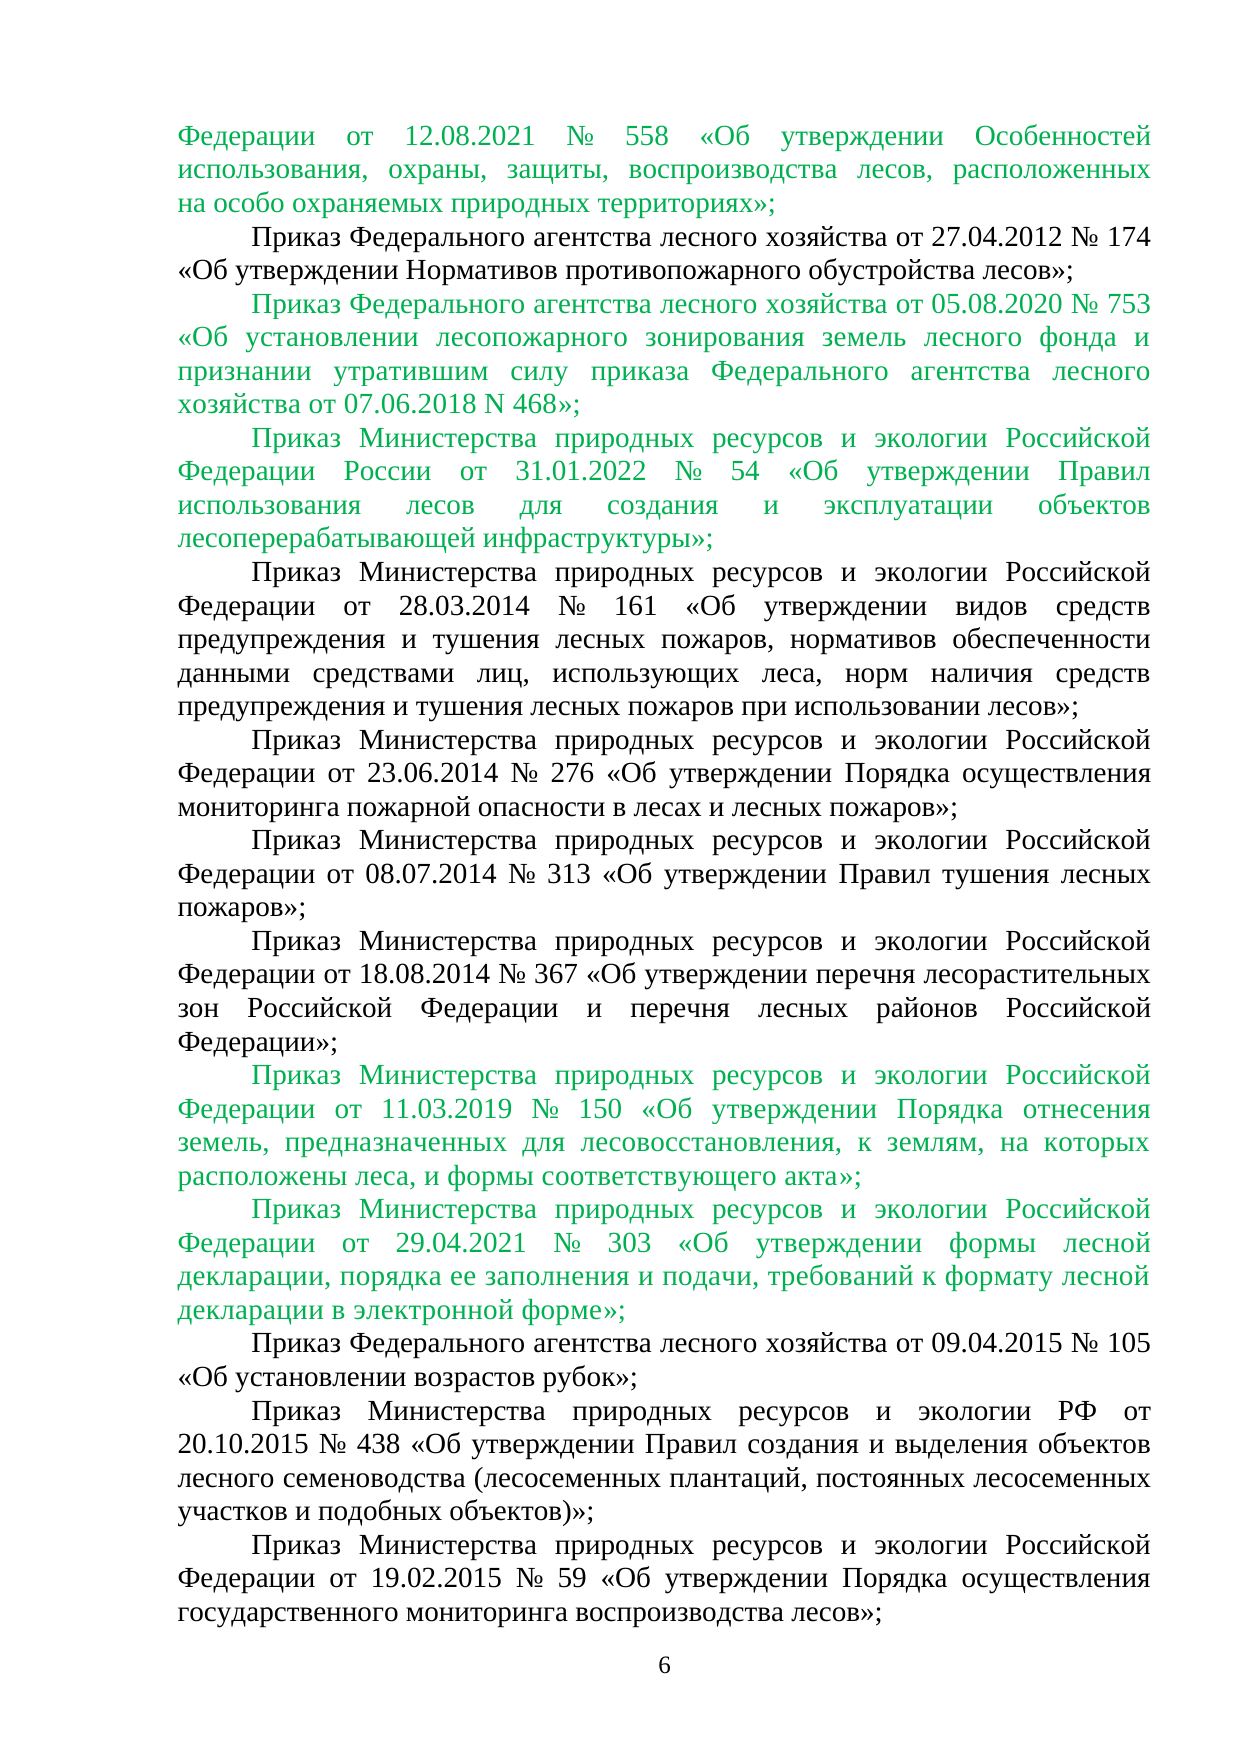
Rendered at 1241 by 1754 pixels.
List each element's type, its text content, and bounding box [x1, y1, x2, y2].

text Приказ Федерального агентства лесного хозяйства от 09.04.2015 № 105 «Об установлении возрастов рубок»; [177, 1326, 1152, 1393]
text Приказ Министерства природных ресурсов и экологии РФ от 20.10.2015 № 438 «Об утверждении Правил создания и выделения объектов лесного семеноводства (лесосеменных плантаций, постоянных лесосеменных участков и подобных объектов)»; [177, 1393, 1152, 1527]
text Приказ Федерального агентства лесного хозяйства от 05.08.2020 № 753 «Об установлении лесопожарного зонирования земель лесного фонда и признании утратившим силу приказа Федерального агентства лесного хозяйства от 07.06.2018 N 468»; [559, 386, 1152, 420]
text Приказ Министерства природных ресурсов и экологии Российской Федерации от 28.03.2014 № 161 «Об утверждении видов средств предупреждения и тушения лесных пожаров, нормативов обеспеченности данными средствами лиц, использующих леса, норм наличия средств предупреждения и тушения лесных пожаров при использовании лесов»; [177, 554, 1152, 722]
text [177, 118, 1152, 219]
text Приказ Министерства природных ресурсов и экологии Российской Федерации от 18.08.2014 № 367 «Об утверждении перечня лесорастительных зон Российской Федерации и перечня лесных районов Российской Федерации»; [177, 923, 1152, 1057]
text Приказ Министерства природных ресурсов и экологии Российской Федерации от 11.03.2019 № 150 «Об утверждении Порядка отнесения земель, предназначенных для лесовосстановления, к землям, на которых расположены леса, и формы соответствующего акта»; [177, 1057, 1152, 1124]
text Приказ Министерства природных ресурсов и экологии Российской Федерации России от 31.01.2022 № 54 «Об утверждении Правил использования лесов для создания и эксплуатации объектов лесоперерабатывающей инфраструктуры»; [177, 420, 1152, 554]
text Приказ Министерства природных ресурсов и экологии Российской Федерации от 23.06.2014 № 276 «Об утверждении Порядка осуществления мониторинга пожарной опасности в лесах и лесных пожаров»; [177, 722, 1152, 822]
text Приказ Министерства природных ресурсов и экологии Российской Федерации от 19.02.2015 № 59 «Об утверждении Порядка осуществления государственного мониторинга воспроизводства лесов»; [177, 1527, 1152, 1627]
text Приказ Министерства природных ресурсов и экологии Российской Федерации от 29.04.2021 № 303 «Об утверждении формы лесной декларации, порядка ее заполнения и подачи, требований к формату лесной декларации в электронной форме»; [177, 1191, 1152, 1326]
text Приказ Федерального агентства лесного хозяйства от 05.08.2020 № 753 «Об установлении лесопожарного зонирования земель лесного фонда и признании утратившим силу приказа Федерального агентства лесного хозяйства от 07.06.2018 N 468»; [177, 286, 1152, 353]
text Приказ Федерального агентства лесного хозяйства от 27.04.2012 № 174 «Об утверждении Нормативов противопожарного обустройства лесов»; [177, 219, 1152, 286]
text Приказ Министерства природных ресурсов и экологии Российской Федерации от 08.07.2014 № 313 «Об утверждении Правил тушения лесных пожаров»; [177, 822, 1152, 923]
